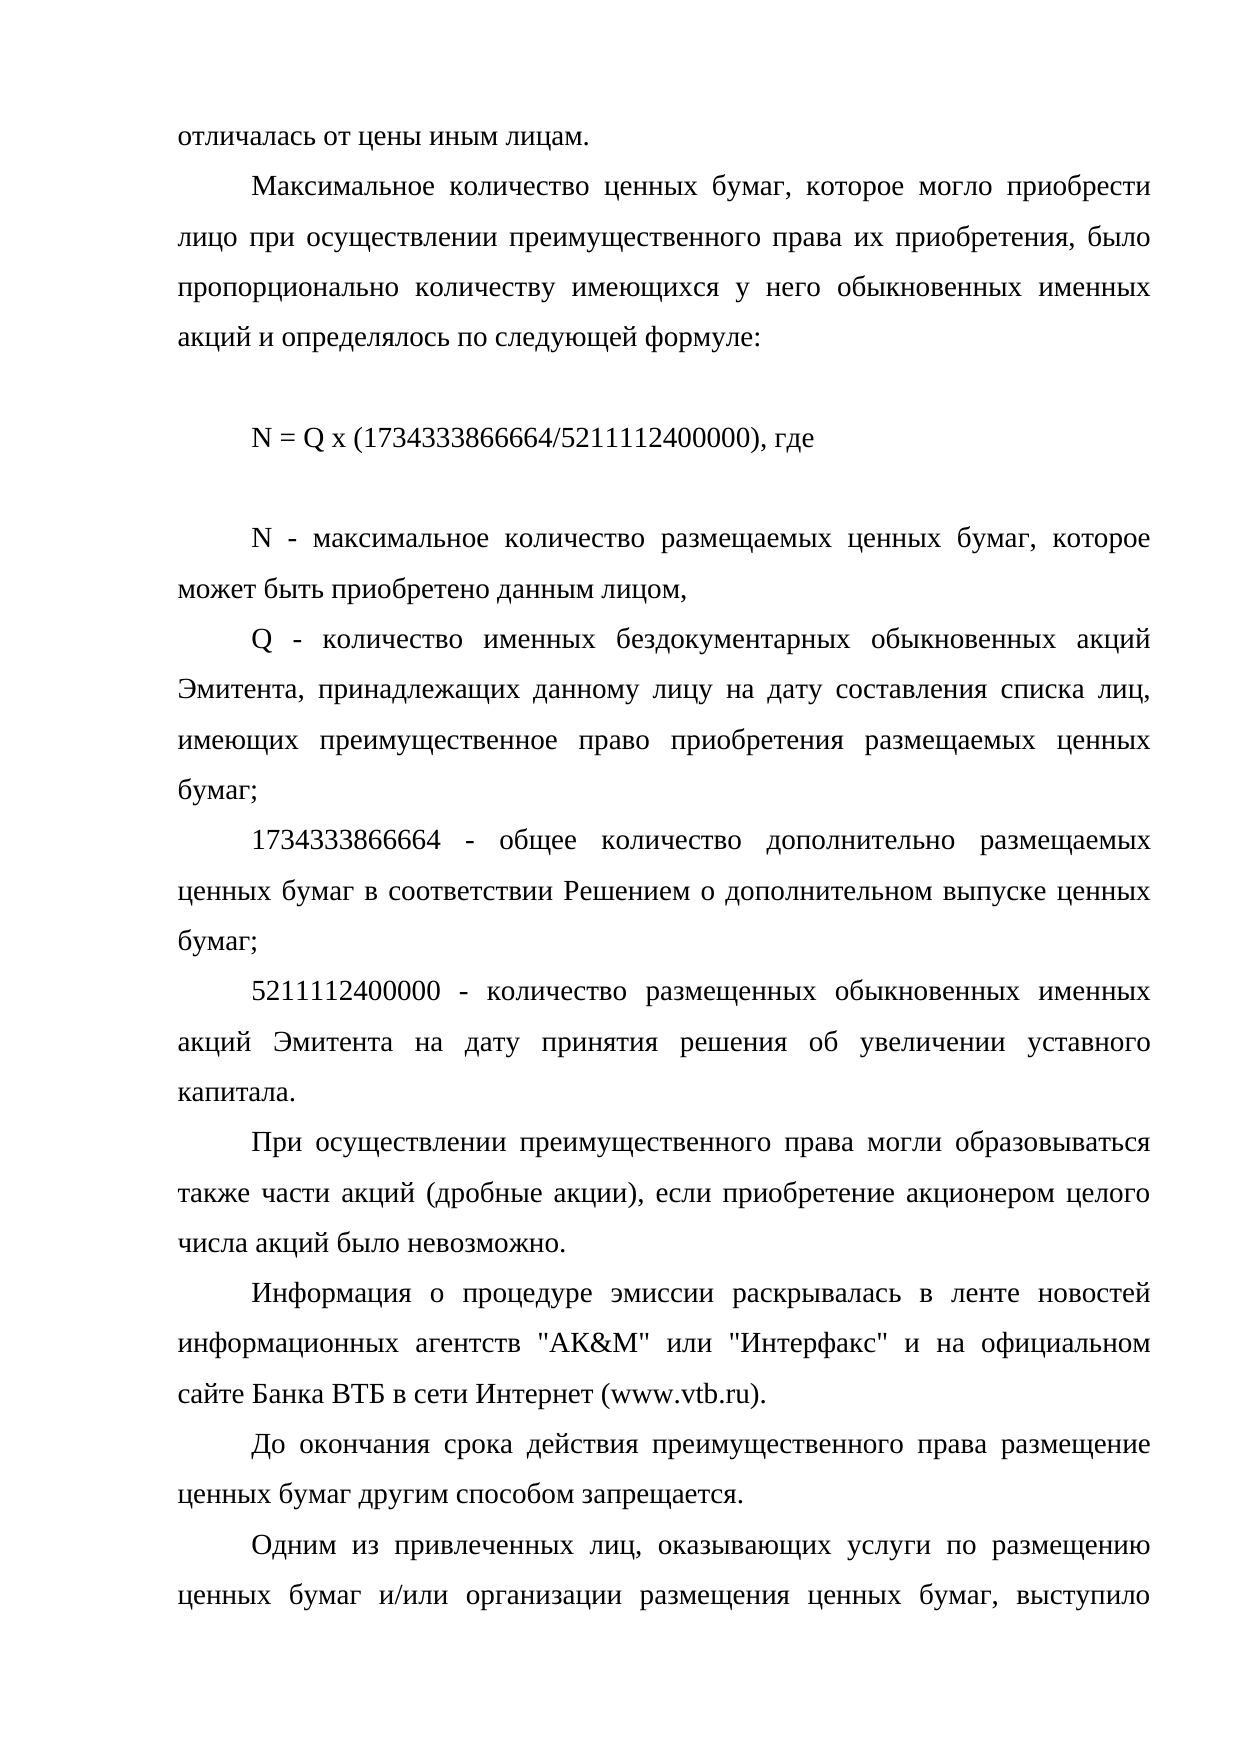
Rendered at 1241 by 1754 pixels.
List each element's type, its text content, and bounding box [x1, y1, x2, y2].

text До окончания срока действия преимущественного права размещение ценных бумаг другим способом запрещается. [177, 1426, 1152, 1510]
text 5211112400000 - количество размещенных обыкновенных именных акций Эмитента на дату принятия решения об увеличении уставного капитала. [177, 973, 1152, 1108]
text При осуществлении преимущественного права могли образовываться также части акций (дробные акции), если приобретение акционером целого числа акций было невозможно. [177, 1124, 1152, 1258]
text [177, 1527, 1152, 1611]
text N = Q x (1734333866664/5211112400000), где [177, 420, 1152, 453]
text Q - количество именных бездокументарных обыкновенных акций Эмитента, принадлежащих данному лицу на дату составления списка лиц, имеющих преимущественное право приобретения размещаемых ценных бумаг; [177, 621, 1152, 806]
text Информация о процедуре эмиссии раскрывалась в ленте новостей информационных агентств "АК&М" или "Интерфакс" и на официальном сайте Банка ВТБ в сети Интернет (www.vtb.ru). [177, 1275, 1152, 1409]
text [177, 118, 1152, 152]
text N - максимальное количество размещаемых ценных бумаг, которое может быть приобретено данным лицом, [177, 521, 1152, 604]
text 1734333866664 - общее количество дополнительно размещаемых ценных бумаг в соответствии Решением о дополнительном выпуске ценных бумаг; [177, 822, 1152, 957]
text Максимальное количество ценных бумаг, которое могло приобрести лицо при осуществлении преимущественного права их приобретения, было пропорционально количеству имеющихся у него обыкновенных именных акций и определялось по следующей формуле: [177, 168, 1152, 353]
